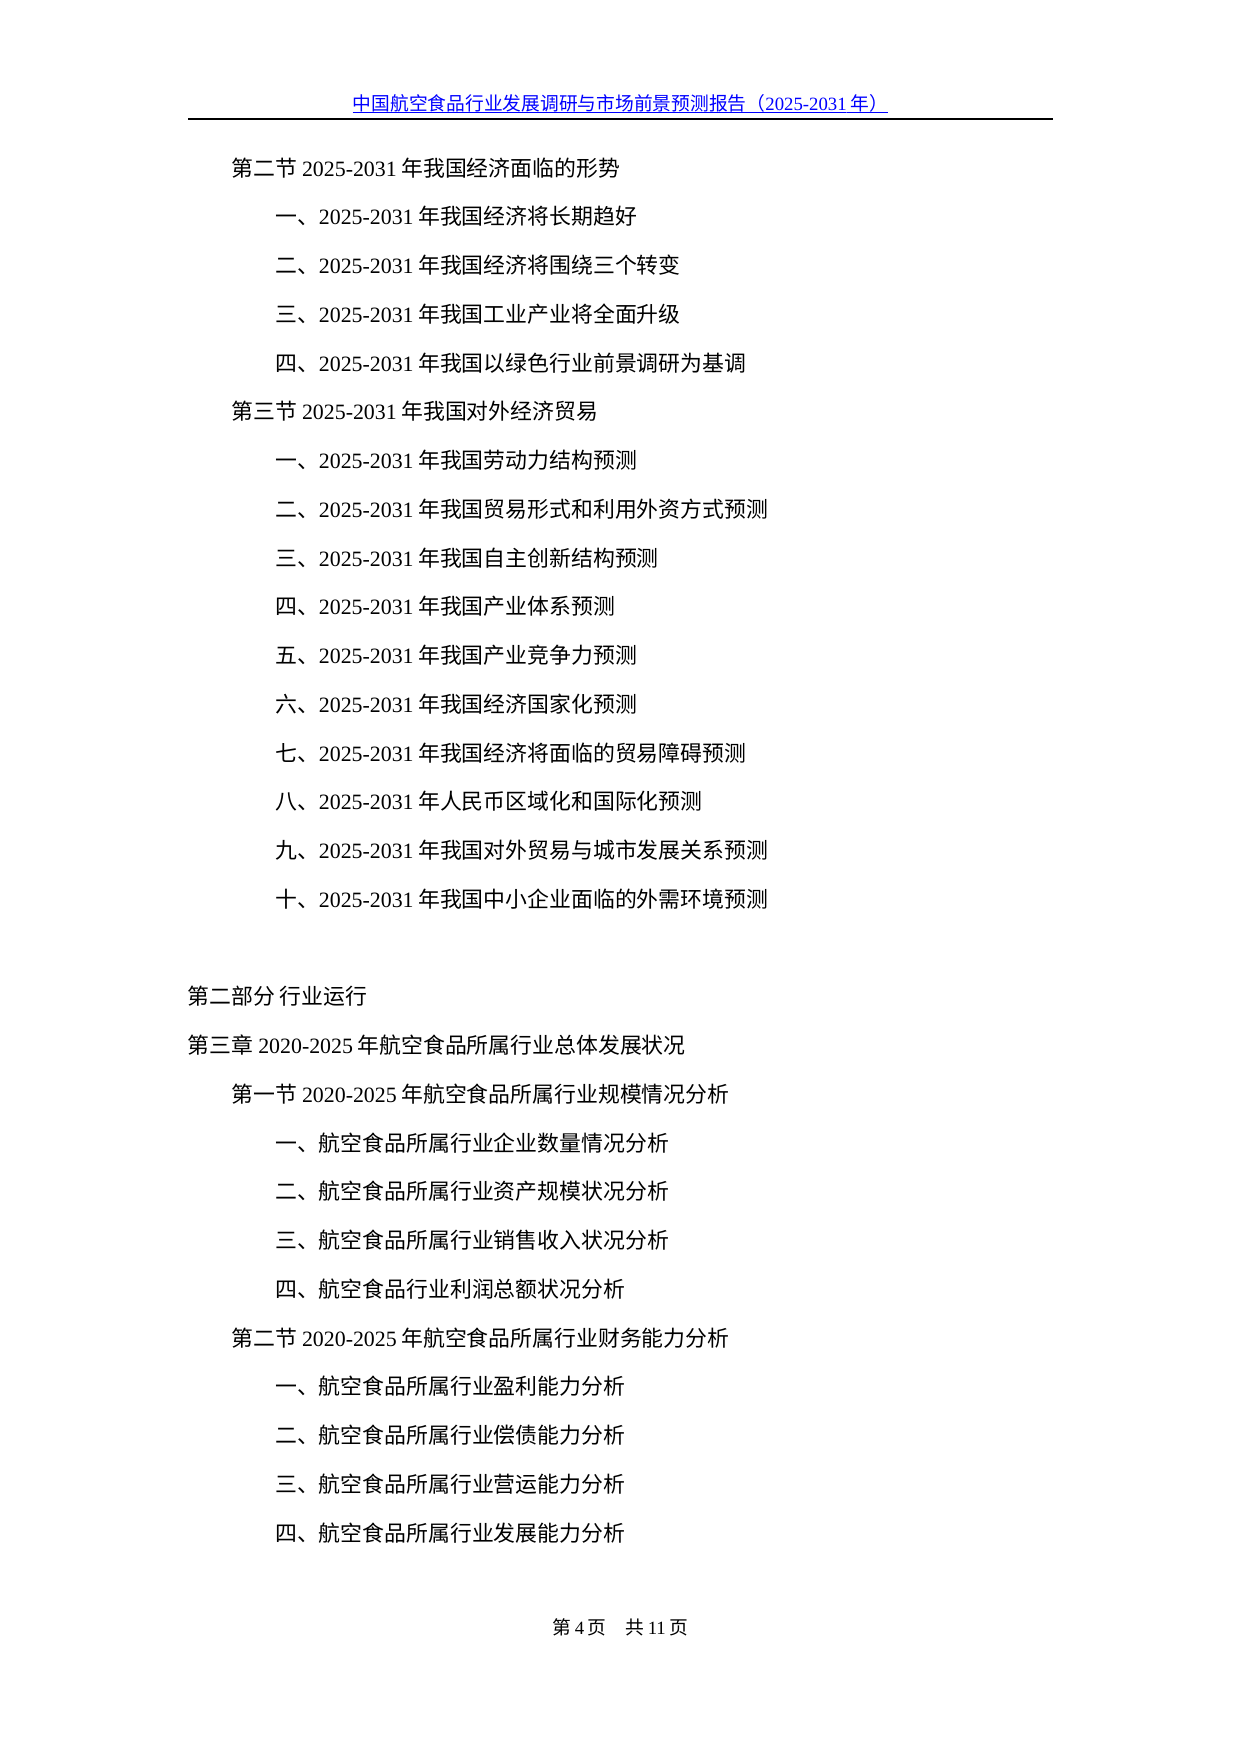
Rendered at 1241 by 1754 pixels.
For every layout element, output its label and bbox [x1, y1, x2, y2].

text [187, 150, 1053, 1548]
